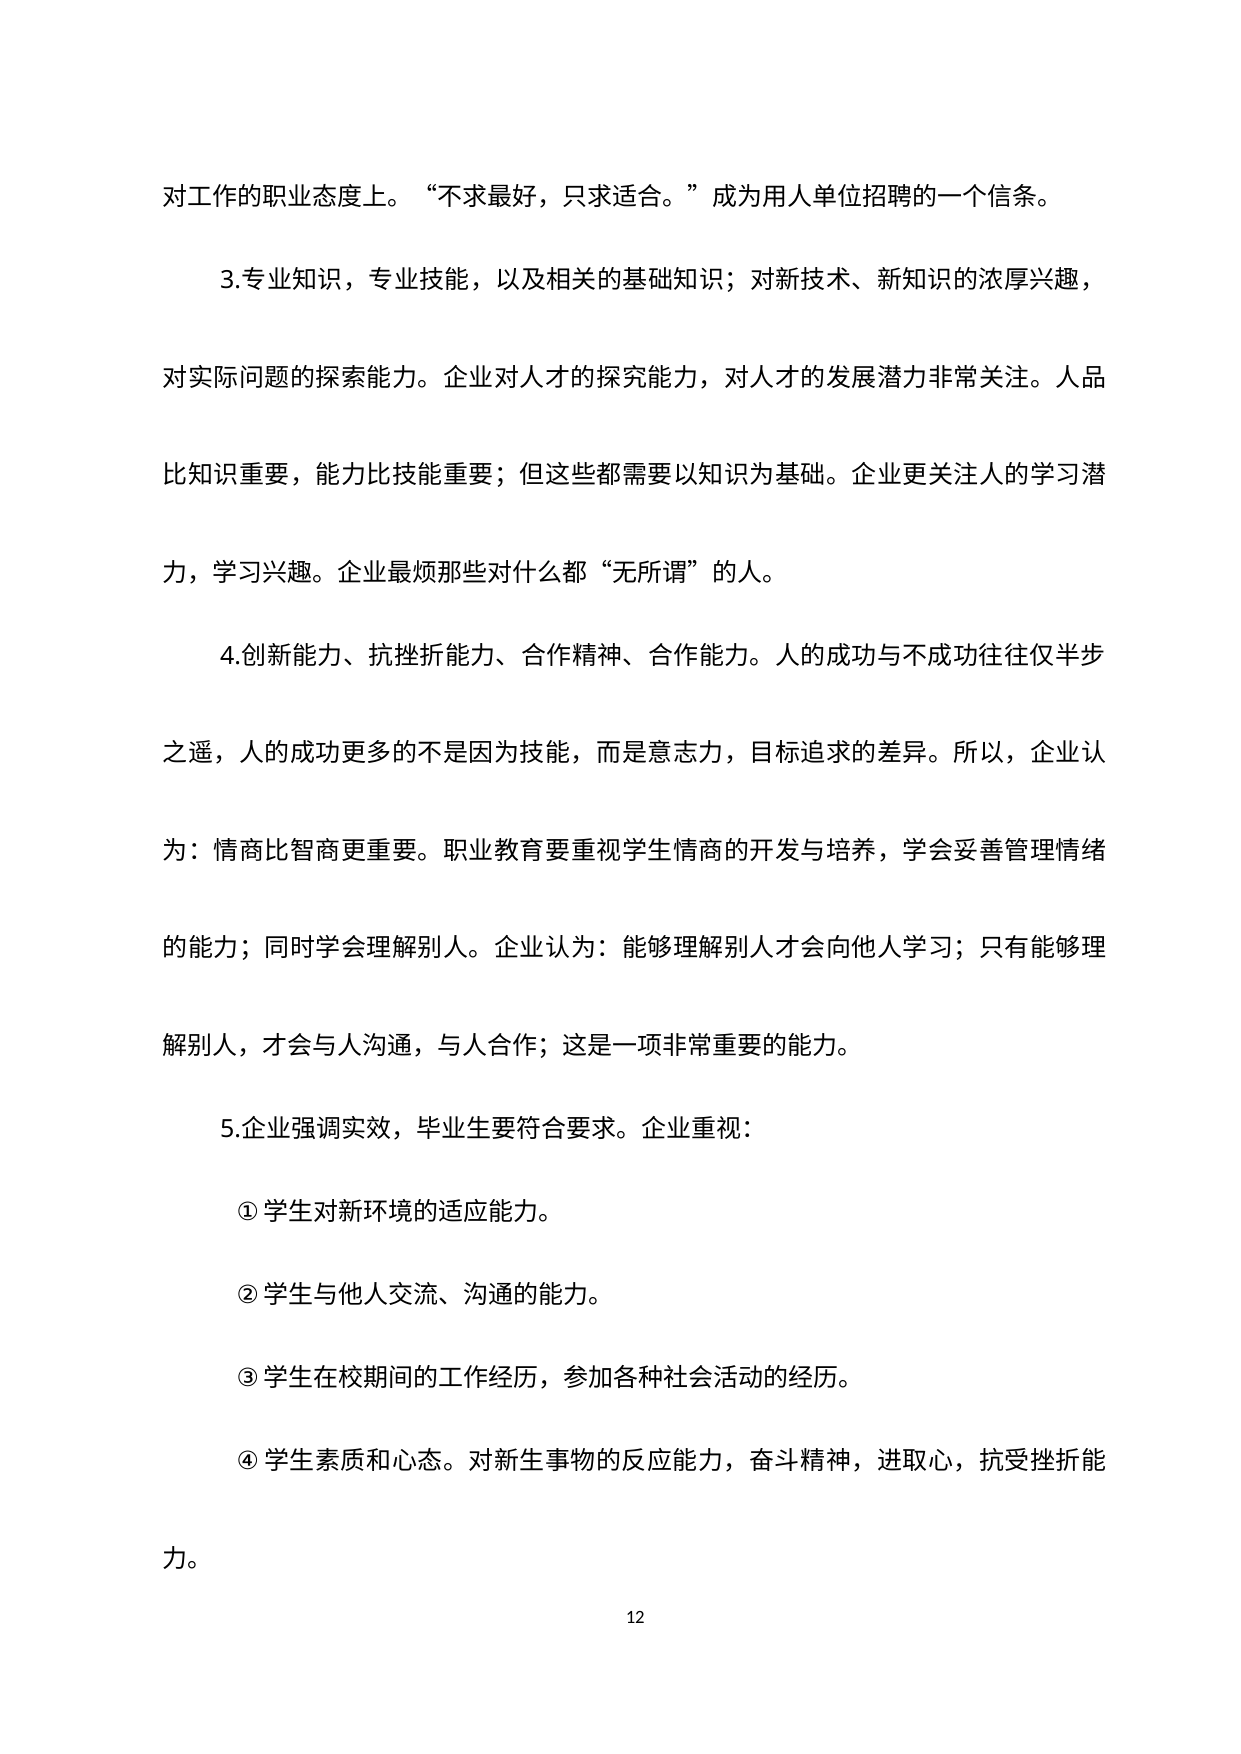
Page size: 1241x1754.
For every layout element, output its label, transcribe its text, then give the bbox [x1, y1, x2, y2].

text ②学生与他人交流、沟通的能力。 [162, 1260, 1107, 1325]
text 3.专业知识，专业技能，以及相关的基础知识；对新技术、新知识的浓厚兴趣，对实际问题的探索能力。企业对人才的探究能力，对人才的发展潜力非常关注。人品比知识重要，能力比技能重要；但这些都需要以知识为基础。企业更关注人的学习潜力，学习兴趣。企业最烦那些对什么都“无所谓”的人。 [162, 245, 1107, 603]
text ④学生素质和心态。对新生事物的反应能力，奋斗精神，进取心，抗受挫折能力。 [162, 1426, 1107, 1589]
text ③学生在校期间的工作经历，参加各种社会活动的经历。 [162, 1343, 1107, 1408]
text 5.企业强调实效，毕业生要符合要求。企业重视： [162, 1094, 1107, 1159]
text 4.创新能力、抗挫折能力、合作精神、合作能力。人的成功与不成功往往仅半步之遥，人的成功更多的不是因为技能，而是意志力，目标追求的差异。所以，企业认为：情商比智商更重要。职业教育要重视学生情商的开发与培养，学会妥善管理情绪的能力；同时学会理解别人。企业认为：能够理解别人才会向他人学习；只有能够理解别人，才会与人沟通，与人合作；这是一项非常重要的能力。 [162, 621, 1107, 1076]
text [162, 162, 1107, 227]
text ①学生对新环境的适应能力。 [162, 1177, 1107, 1242]
